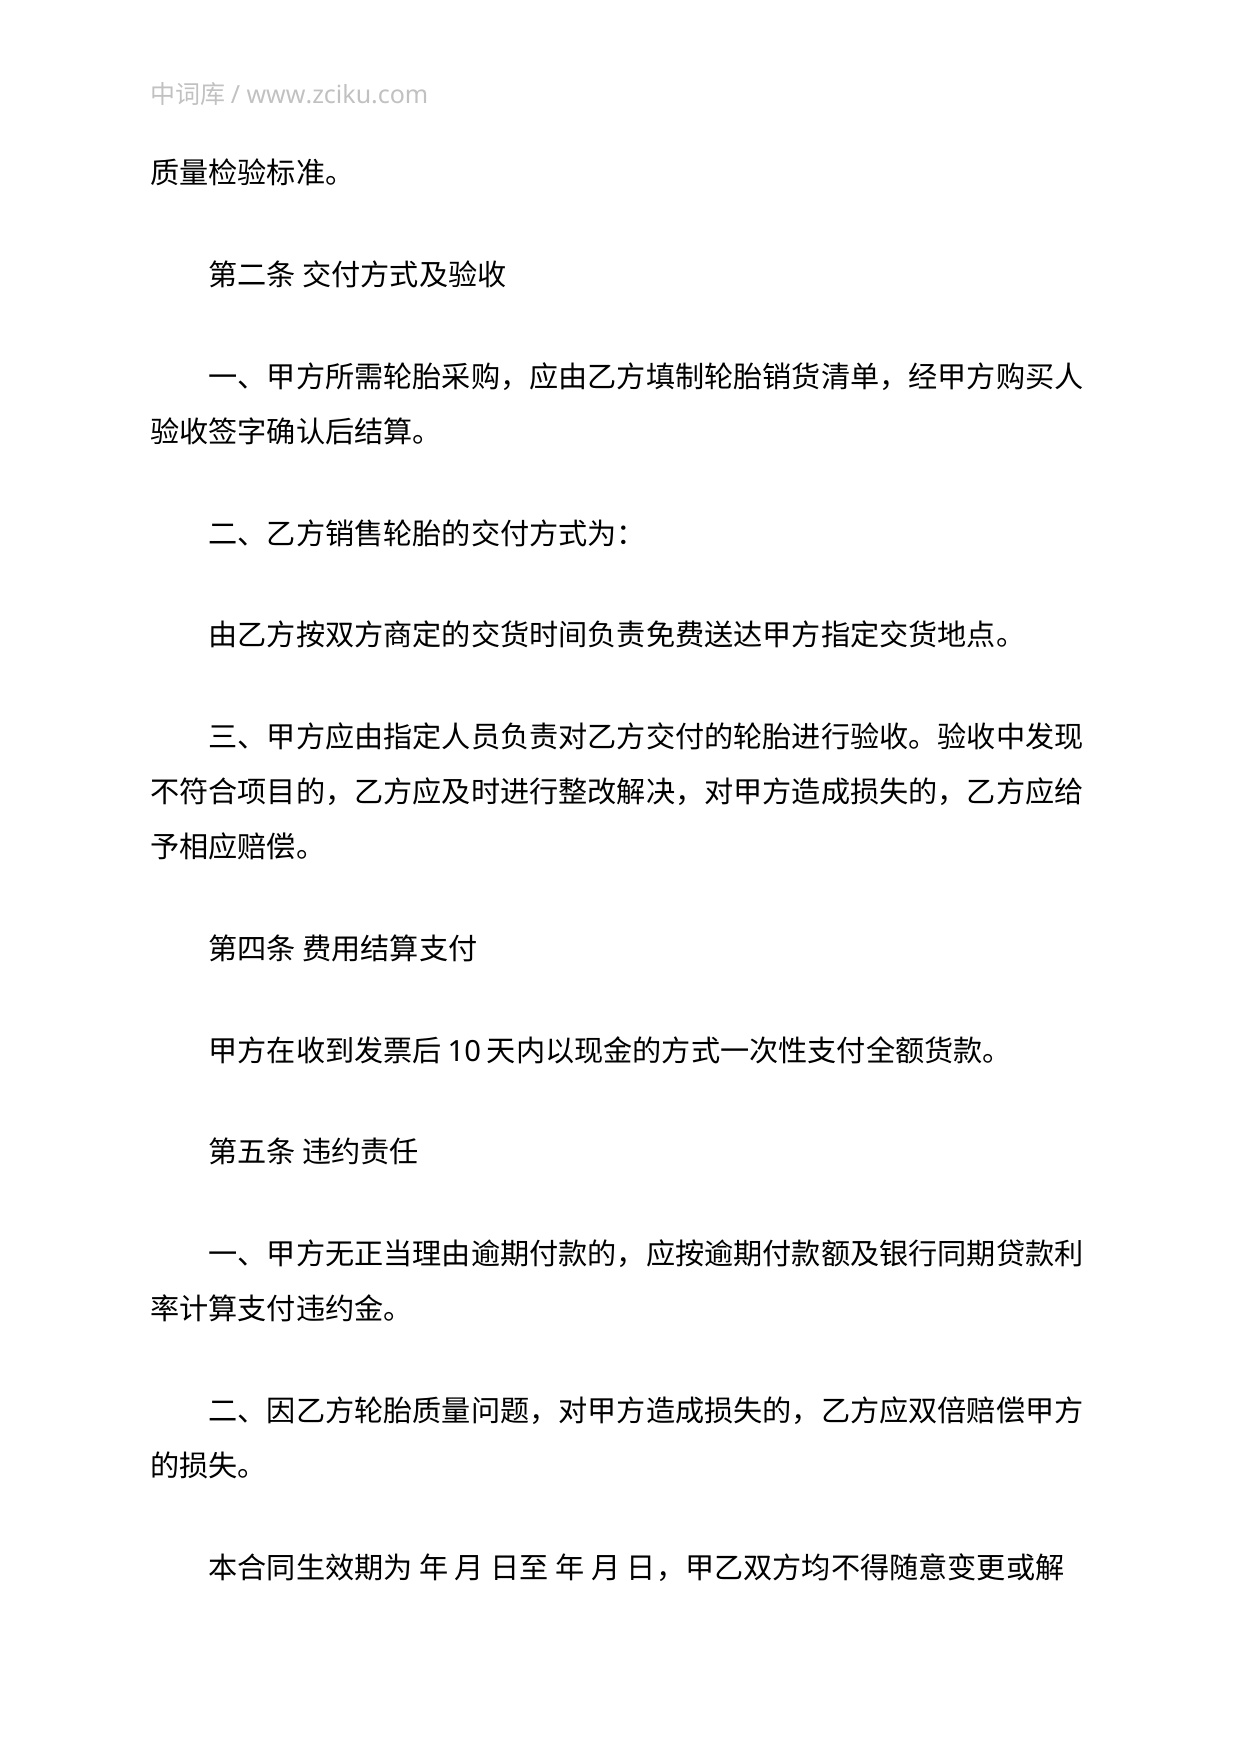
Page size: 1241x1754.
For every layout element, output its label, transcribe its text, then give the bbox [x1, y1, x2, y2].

text 三、甲方应由指定人员负责对乙方交付的轮胎进行验收。验收中发现不符合项目的，乙方应及时进行整改解决，对甲方造成损失的，乙方应给予相应赔偿。 [150, 714, 1090, 866]
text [150, 1544, 1090, 1586]
text 二、因乙方轮胎质量问题，对甲方造成损失的，乙方应双倍赔偿甲方的损失。 [150, 1387, 1090, 1485]
text 二、乙方销售轮胎的交付方式为： [150, 510, 1090, 552]
text 第二条 交付方式及验收 [150, 252, 1090, 294]
text 一、甲方无正当理由逾期付款的，应按逾期付款额及银行同期贷款利率计算支付违约金。 [150, 1231, 1090, 1328]
text 甲方在收到发票后10天内以现金的方式一次性支付全额货款。 [150, 1027, 1090, 1069]
text 一、甲方所需轮胎采购，应由乙方填制轮胎销货清单，经甲方购买人验收签字确认后结算。 [150, 353, 1090, 451]
text 第四条 费用结算支付 [150, 925, 1090, 968]
text 第五条 违约责任 [150, 1129, 1090, 1171]
text 由乙方按双方商定的交货时间负责免费送达甲方指定交货地点。 [150, 612, 1090, 654]
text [150, 150, 1090, 192]
